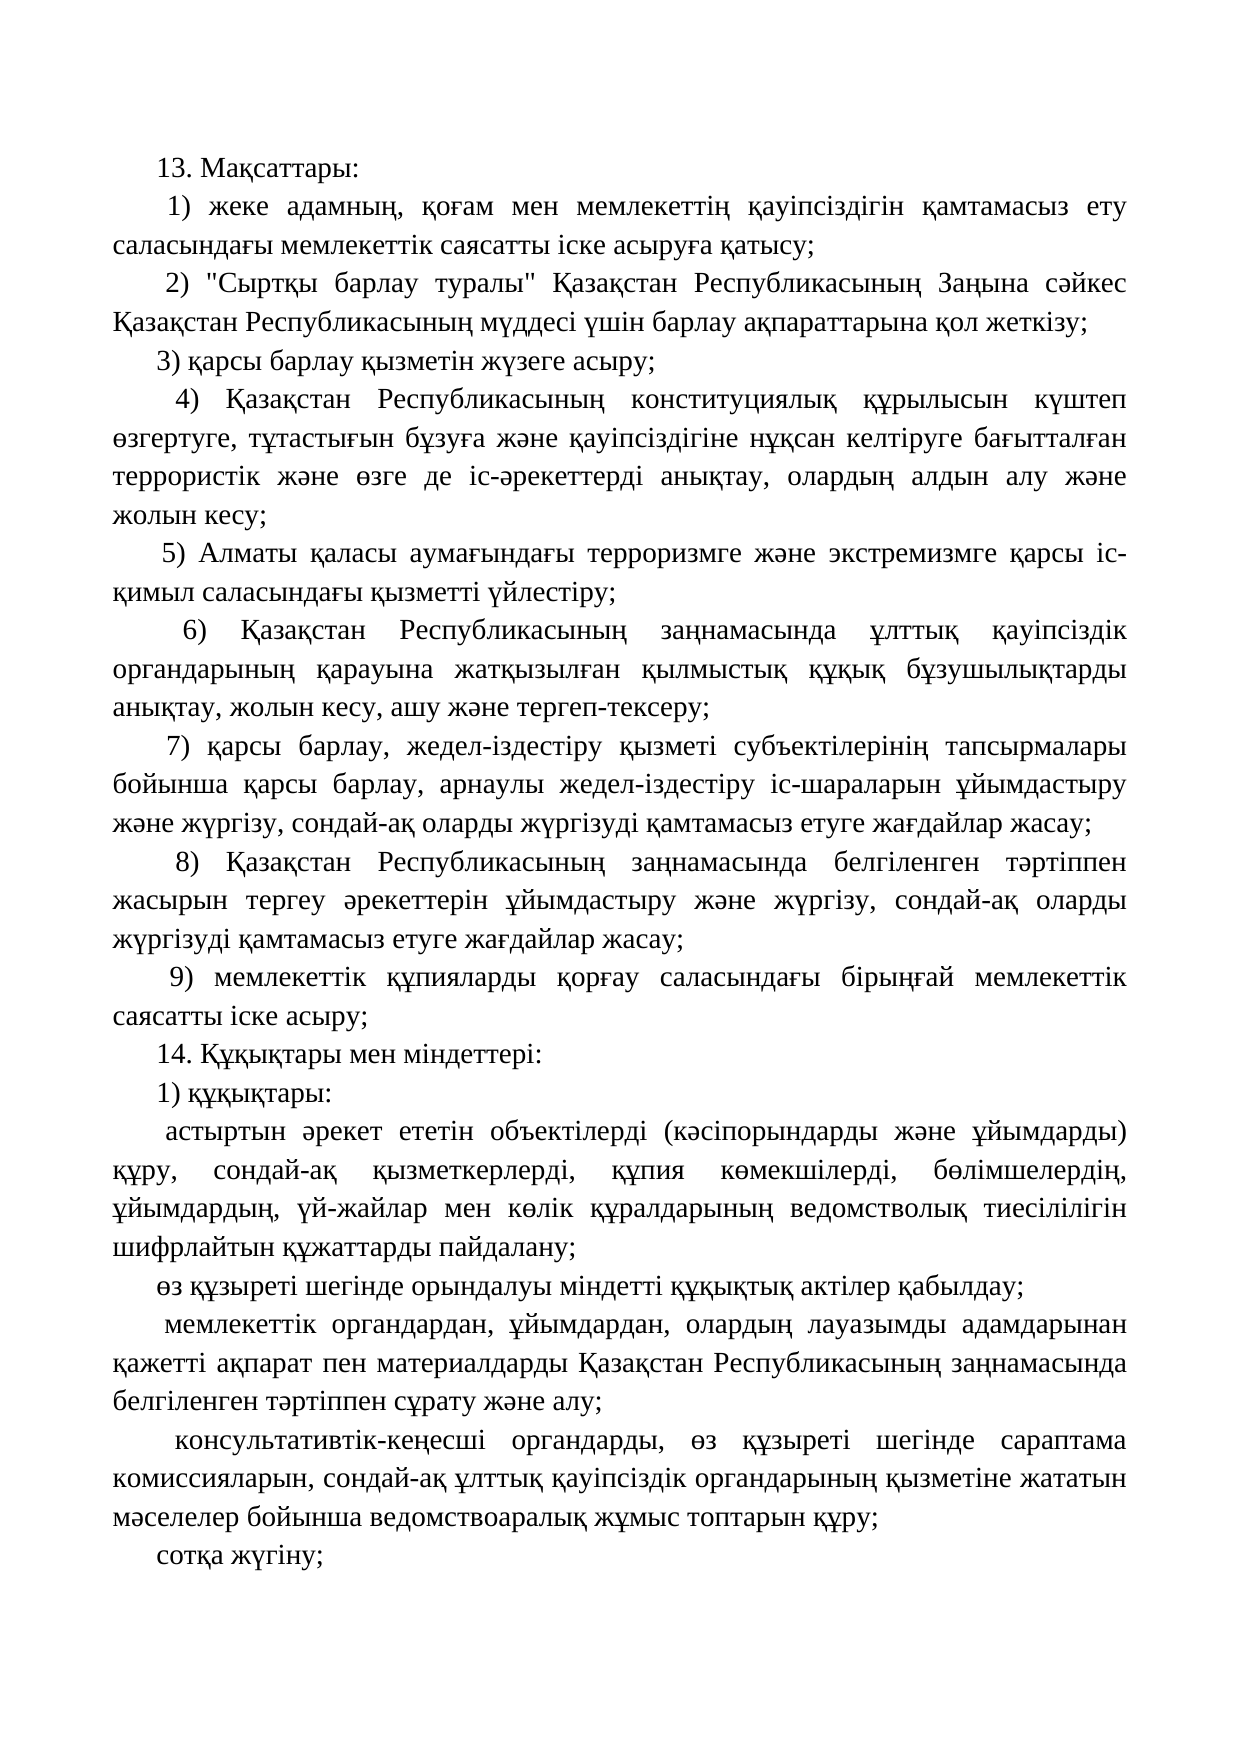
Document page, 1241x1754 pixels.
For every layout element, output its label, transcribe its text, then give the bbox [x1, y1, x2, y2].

text мемлекеттік органдардан, ұйымдардан, олардың лауазымды адамдарынан қажетті ақпарат пен материалдарды Қазақстан Республикасының заңнамасында белгіленген тәртіппен сұрату және алу; [112, 1306, 1128, 1417]
text 7) қарсы барлау, жедел-іздестіру қызметі субъектілерінің тапсырмалары бойынша қарсы барлау, арнаулы жедел-іздестіру іс-шараларын ұйымдастыру және жүргізу, сондай-ақ оларды жүргізуді қамтамасыз етуге жағдайлар жасау; [112, 728, 1128, 839]
text 5) Алматы қаласы аумағындағы терроризмге және экстремизмге қарсы іс-қимыл саласындағы қызметті үйлестіру; [112, 535, 1128, 607]
text 3) қарсы барлау қызметін жүзеге асыру; [112, 343, 1128, 376]
text 4) Қазақстан Республикасының конституциялық құрылысын күштеп өзгертуге, тұтастығын бұзуға және қауіпсіздігіне нұқсан келтіруге бағытталған террористік және өзге де іс-әрекеттерді анықтау, олардың алдын алу және жолын кесу; [112, 381, 1128, 530]
text өз құзыреті шегінде орындалуы міндетті құқықтық актілер қабылдау; [112, 1268, 1128, 1301]
text астыртын әрекет ететін объектілерді (кәсіпорындарды және ұйымдарды) құру, сондай-ақ қызметкерлерді, құпия көмекшілерді, бөлімшелердің, ұйымдардың, үй-жайлар мен көлік құралдарының ведомстволық тиесілілігін шифрлайтын құжаттарды пайдалану; [112, 1113, 1128, 1263]
text 2) "Сыртқы барлау туралы" Қазақстан Республикасының Заңына сәйкес Қазақстан Республикасының мүддесі үшін барлау ақпараттарына қол жеткізу; [112, 266, 1128, 338]
text 13. Мақсаттары: [112, 150, 1128, 183]
text 1) құқықтары: [112, 1075, 1128, 1108]
text 9) мемлекеттік құпияларды қорғау саласындағы бірыңғай мемлекеттік саясатты іске асыру; [112, 959, 1128, 1031]
text 8) Қазақстан Республикасының заңнамасында белгіленген тәртіппен жасырын тергеу әрекеттерін ұйымдастыру және жүргізу, сондай-ақ оларды жүргізуді қамтамасыз етуге жағдайлар жасау; [112, 844, 1128, 954]
text 6) Қазақстан Республикасының заңнамасында ұлттық қауіпсіздік органдарының қарауына жатқызылған қылмыстық құқық бұзушылықтарды анықтау, жолын кесу, ашу және тергеп-тексеру; [112, 612, 1128, 723]
text консультативтік-кеңесші органдарды, өз құзыреті шегінде сараптама комиссияларын, сондай-ақ ұлттық қауіпсіздік органдарының қызметіне жататын мәселелер бойынша ведомствоаралық жұмыс топтарын құру; [112, 1422, 1128, 1532]
text 1) жеке адамның, қоғам мен мемлекеттің қауіпсіздігін қамтамасыз ету саласындағы мемлекеттік саясатты іске асыруға қатысу; [112, 188, 1128, 261]
text 14. Құқықтары мен міндеттері: [112, 1036, 1128, 1070]
text сотқа жүгіну; [112, 1537, 1128, 1571]
